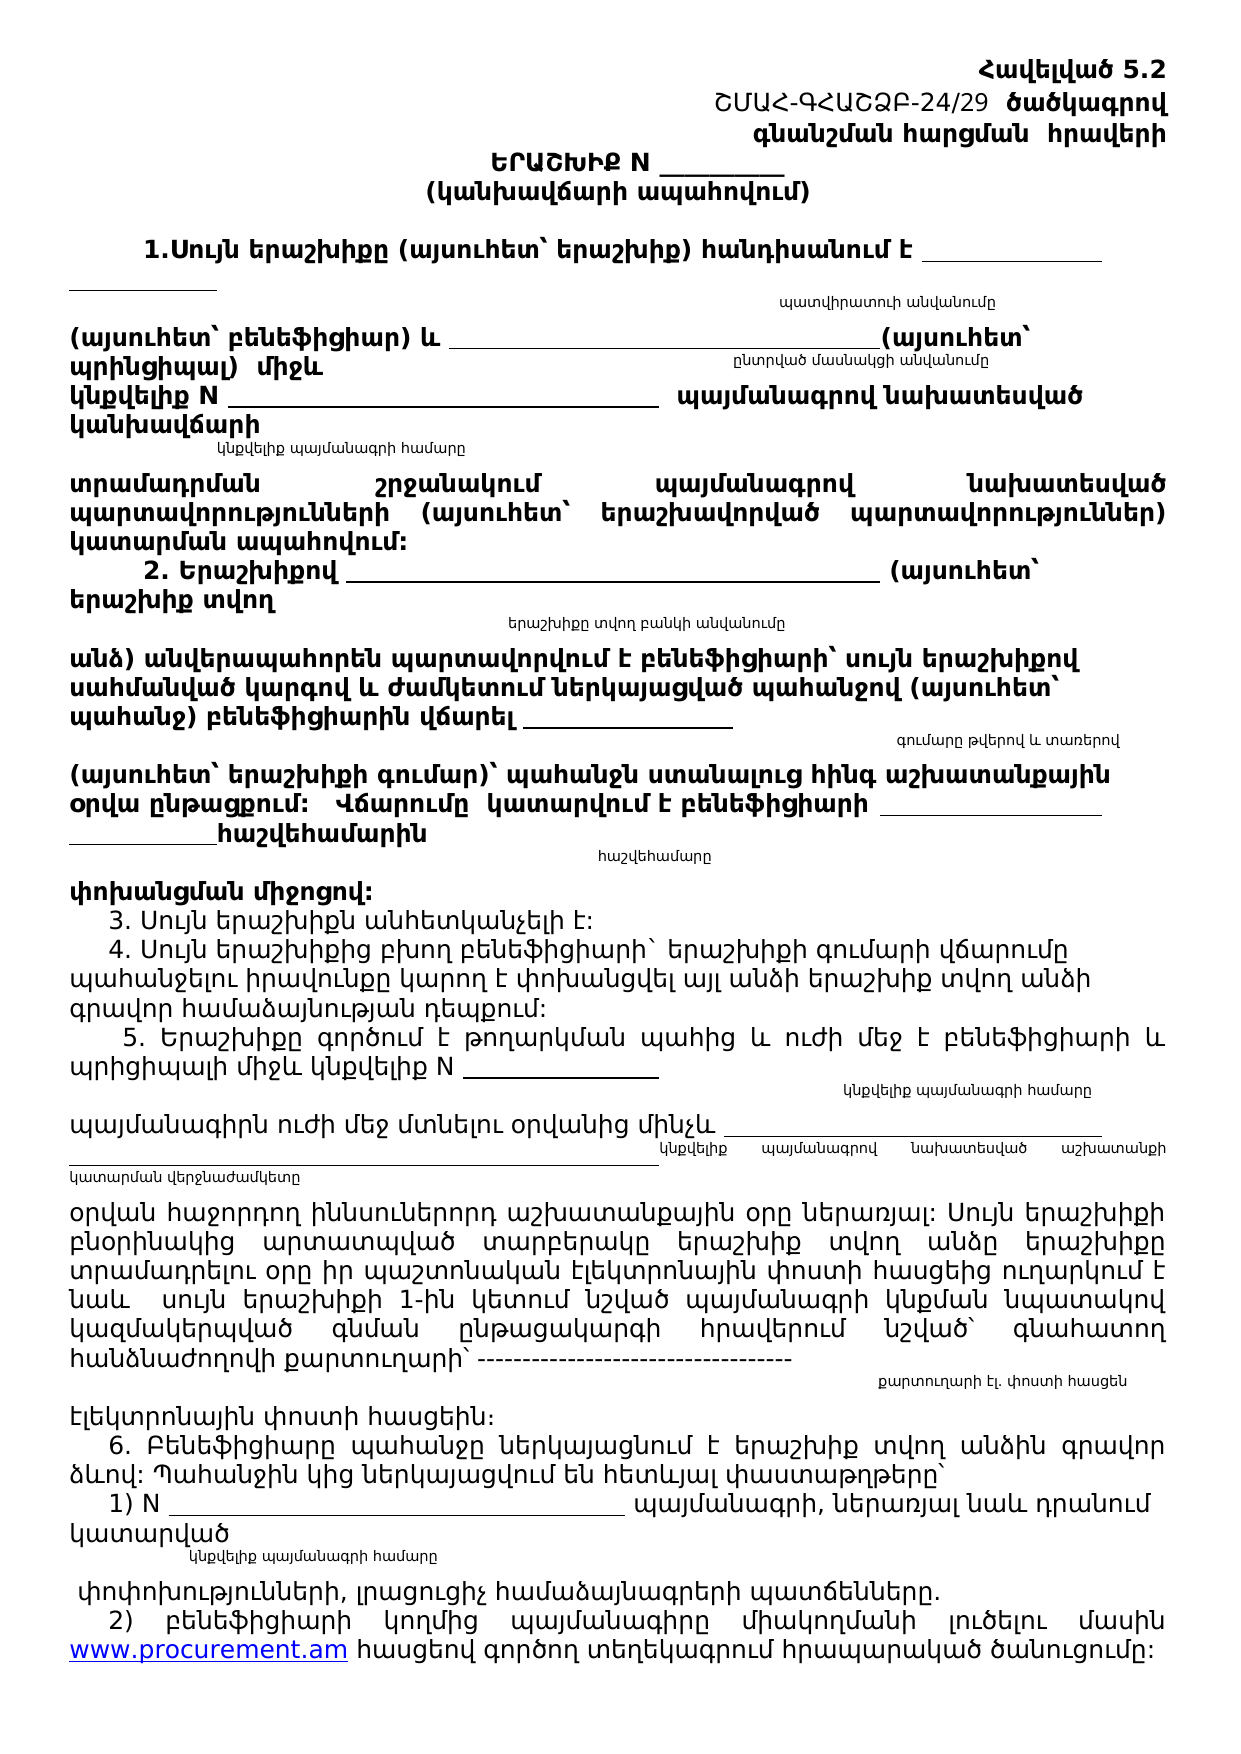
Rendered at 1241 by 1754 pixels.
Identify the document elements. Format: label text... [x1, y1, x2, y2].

text գումարը թվերով և տառերով [69, 731, 1167, 760]
text (այսուհետ՝ բենեֆիցիար) և (այսուհետ՝ պրինցիպալ) միջև ընտրված մասնակցի անվանումը [69, 323, 1167, 381]
text երաշխիքը տվող բանկի անվանումը [69, 614, 1167, 644]
text ՇՄԱՀ-ԳՀԱՇՁԲ-24/29 ծածկագրով [69, 85, 1167, 119]
text քարտուղարի էլ. փոստի հասցեն [69, 1373, 1167, 1402]
text (այսուհետ՝ երաշխիքի գումար)՝ պահանջն ստանալուց հինգ աշխատանքային օրվա ընթացքում: Վճարումը կատարվում է բենեֆիցիարի հաշվեհամարին [69, 760, 1167, 848]
text օրվան հաջորդող իննսուներորդ աշխատանքային օրը ներառյալ: Սույն երաշխիքի բնօրինակից արտատպված տարբերակը երաշխիք տվող անձը երաշխիքը տրամադրելու օրը իր պաշտոնական էլեկտրոնային փոստի հասցեից ուղարկում է նաև սույն երաշխիքի 1-ին կետում նշված պայմանագրի կնքման նպատակով կազմակերպված գնման ընթացակարգի հրավերում նշված՝ գնահատող հանձնաժողովի քարտուղարի՝ ----------------------------------- [69, 1198, 1167, 1373]
text Հավելված 5.2 [69, 56, 1167, 85]
text էլեկտրոնային փոստի հասցեին։ [69, 1402, 1167, 1431]
text կնքվելիք N պայմանագրով նախատեսված կանխավճարի [69, 381, 1167, 439]
text 2. Երաշխիքով (այսուհետ՝ երաշխիք տվող [69, 556, 1167, 614]
text ԵՐԱՇԽԻՔ N __________ [69, 148, 1167, 177]
text պայմանագիրն ուժի մեջ մտնելու օրվանից մինչև կնքվելիք պայմանագրով նախատեսված աշխատանքի կատարման վերջնաժամկետը [69, 1110, 1167, 1198]
text կնքվելիք պայմանագրի համարը [69, 439, 1167, 469]
text 2) բենեֆիցիարի կողմից պայմանագիրը միակողմանի լուծելու մասին www.procurement.am հասցեով գործող տեղեկագրում հրապարակած ծանուցումը: [69, 1606, 1167, 1664]
text (կանխավճարի ապահովում) [69, 177, 1167, 206]
text 5. Երաշխիքը գործում է թողարկման պահից և ուժի մեջ է բենեֆիցիարի և պրիցիպալի միջև կնքվելիք N [69, 1023, 1167, 1081]
text կնքվելիք պայմանագրի համարը [69, 1548, 1167, 1577]
text 3. Սույն երաշխիքն անհետկանչելի է: [69, 906, 1167, 935]
text 4. Սույն երաշխիքից բխող բենեֆիցիարի` երաշխիքի գումարի վճարումը պահանջելու իրավունքը կարող է փոխանցվել այլ անձի երաշխիք տվող անձի գրավոր համաձայնության դեպքում: [69, 935, 1167, 1023]
text հաշվեհամարը փոխանցման միջոցով: [69, 848, 1167, 906]
text անձ) անվերապահորեն պարտավորվում է բենեֆիցիարի՝ սույն երաշխիքով սահմանված կարգով և ժամկետում ներկայացված պահանջով (այսուհետ՝ պահանջ) բենեֆիցիարին վճարել [69, 644, 1167, 731]
text 1) N պայմանագրի, ներառյալ նաև դրանում կատարված [69, 1489, 1167, 1548]
text կնքվելիք պայմանագրի համարը [585, 1081, 1167, 1110]
text տրամադրման շրջանակում պայմանագրով նախատեսված պարտավորությունների (այսուհետ՝ երաշխավորված պարտավորություններ) կատարման ապահովում: [69, 469, 1167, 556]
text պատվիրատուի անվանումը [659, 294, 1167, 323]
text 6. Բենեֆիցիարը պահանջը ներկայացնում է երաշխիք տվող անձին գրավոր ձևով: Պահանջին կից ներկայացվում են հետևյալ փաստաթղթերը՝ [69, 1431, 1167, 1489]
text գնանշման հարցման հրավերի [69, 119, 1167, 148]
text փոփոխությունների, լրացուցիչ համաձայնագրերի պատճենները. [69, 1577, 1167, 1606]
text 1.Սույն երաշխիքը (այսուհետ՝ երաշխիք) հանդիսանում է [69, 235, 1167, 294]
